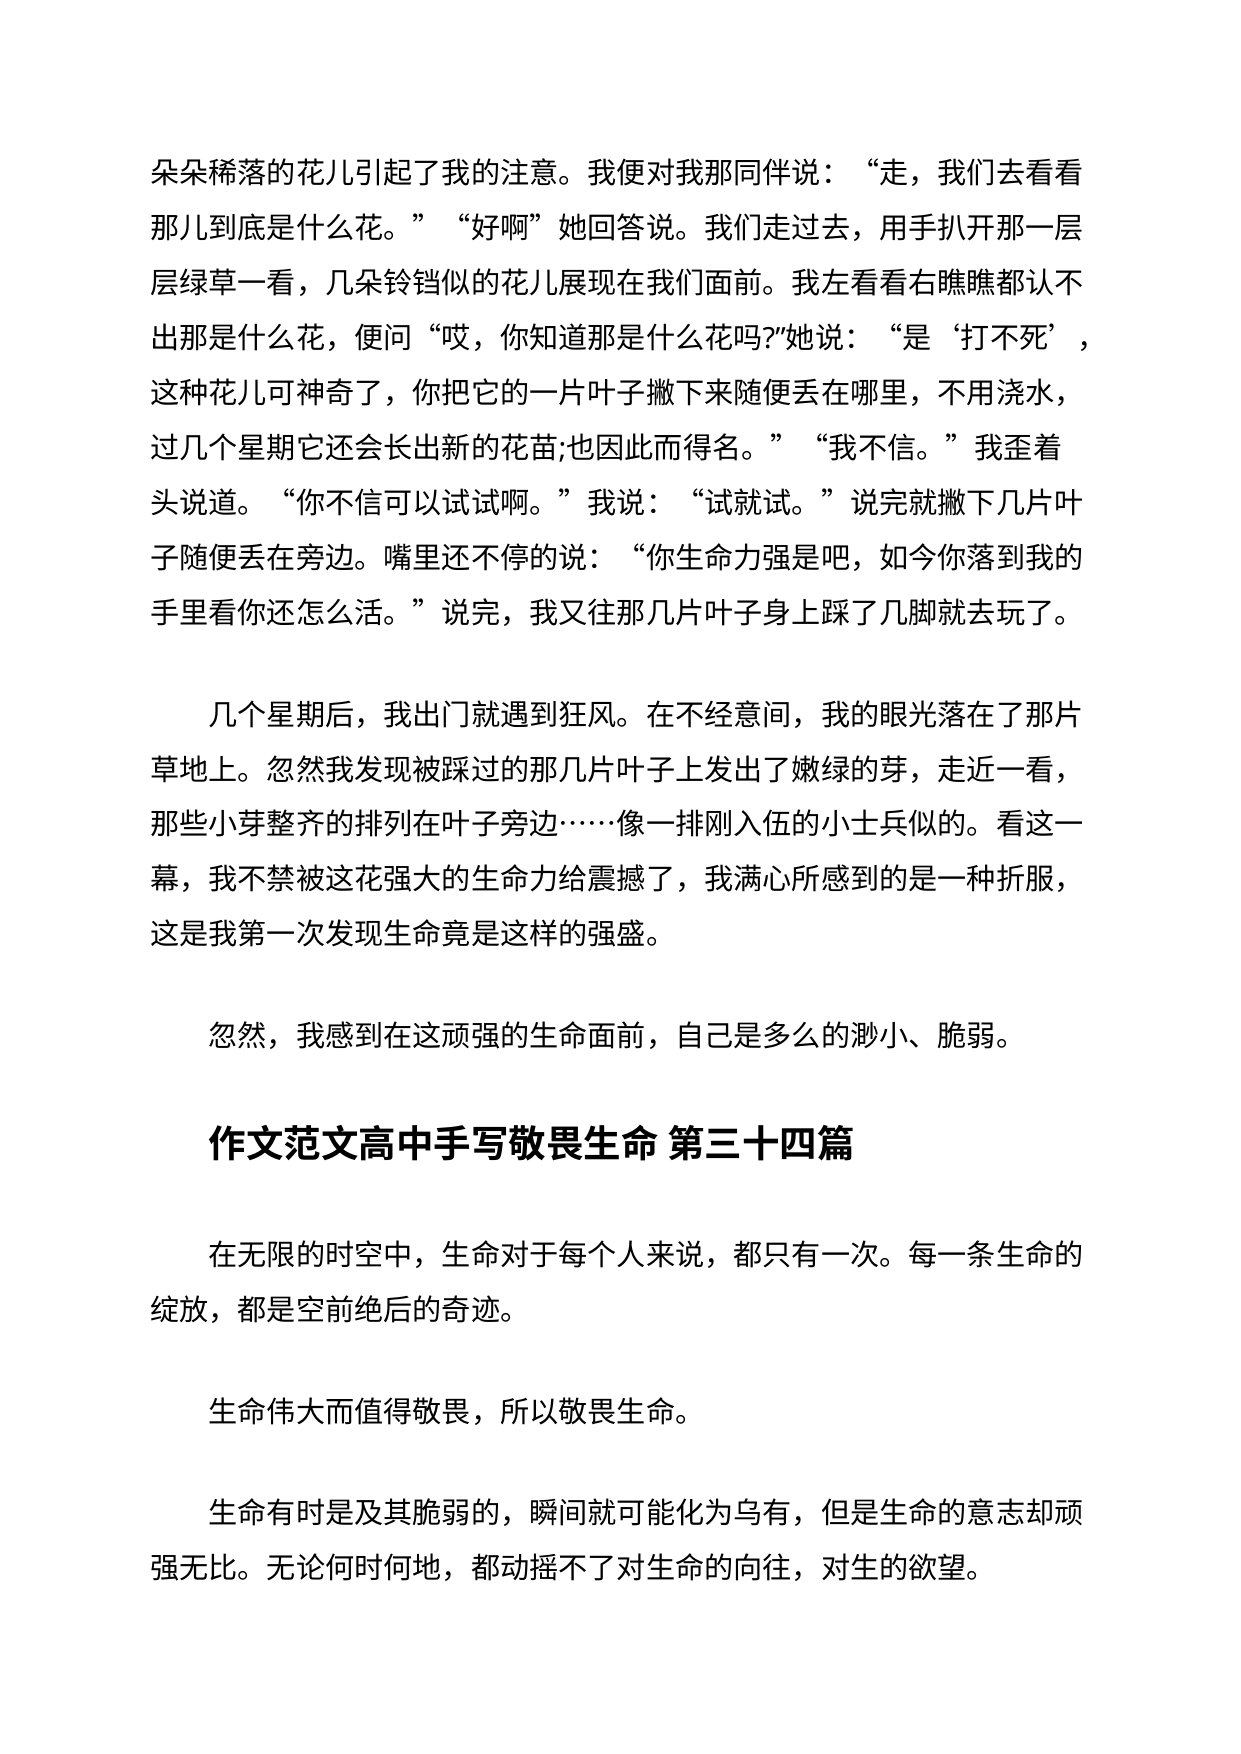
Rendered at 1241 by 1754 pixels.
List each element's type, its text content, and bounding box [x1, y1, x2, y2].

text 忽然，我感到在这顽强的生命面前，自己是多么的渺小、脆弱。 [150, 1012, 1090, 1055]
text 在无限的时空中，生命对于每个人来说，都只有一次。每一条生命的绽放，都是空前绝后的奇迹。 [150, 1232, 1090, 1329]
text 生命伟大而值得敬畏，所以敬畏生命。 [150, 1388, 1090, 1431]
text 生命有时是及其脆弱的，瞬间就可能化为乌有，但是生命的意志却顽强无比。无论何时何地，都动摇不了对生命的向往，对生的欲望。 [150, 1490, 1090, 1587]
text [150, 150, 1090, 632]
text 几个星期后，我出门就遇到狂风。在不经意间，我的眼光落在了那片草地上。忽然我发现被踩过的那几片叶子上发出了嫩绿的芽，走近一看，那些小芽整齐的排列在叶子旁边……像一排刚入伍的小士兵似的。看这一幕，我不禁被这花强大的生命力给震撼了，我满心所感到的是一种折服，这是我第一次发现生命竟是这样的强盛。 [150, 691, 1090, 953]
text 作文范文高中手写敬畏生命 第三十四篇 [150, 1114, 1090, 1168]
